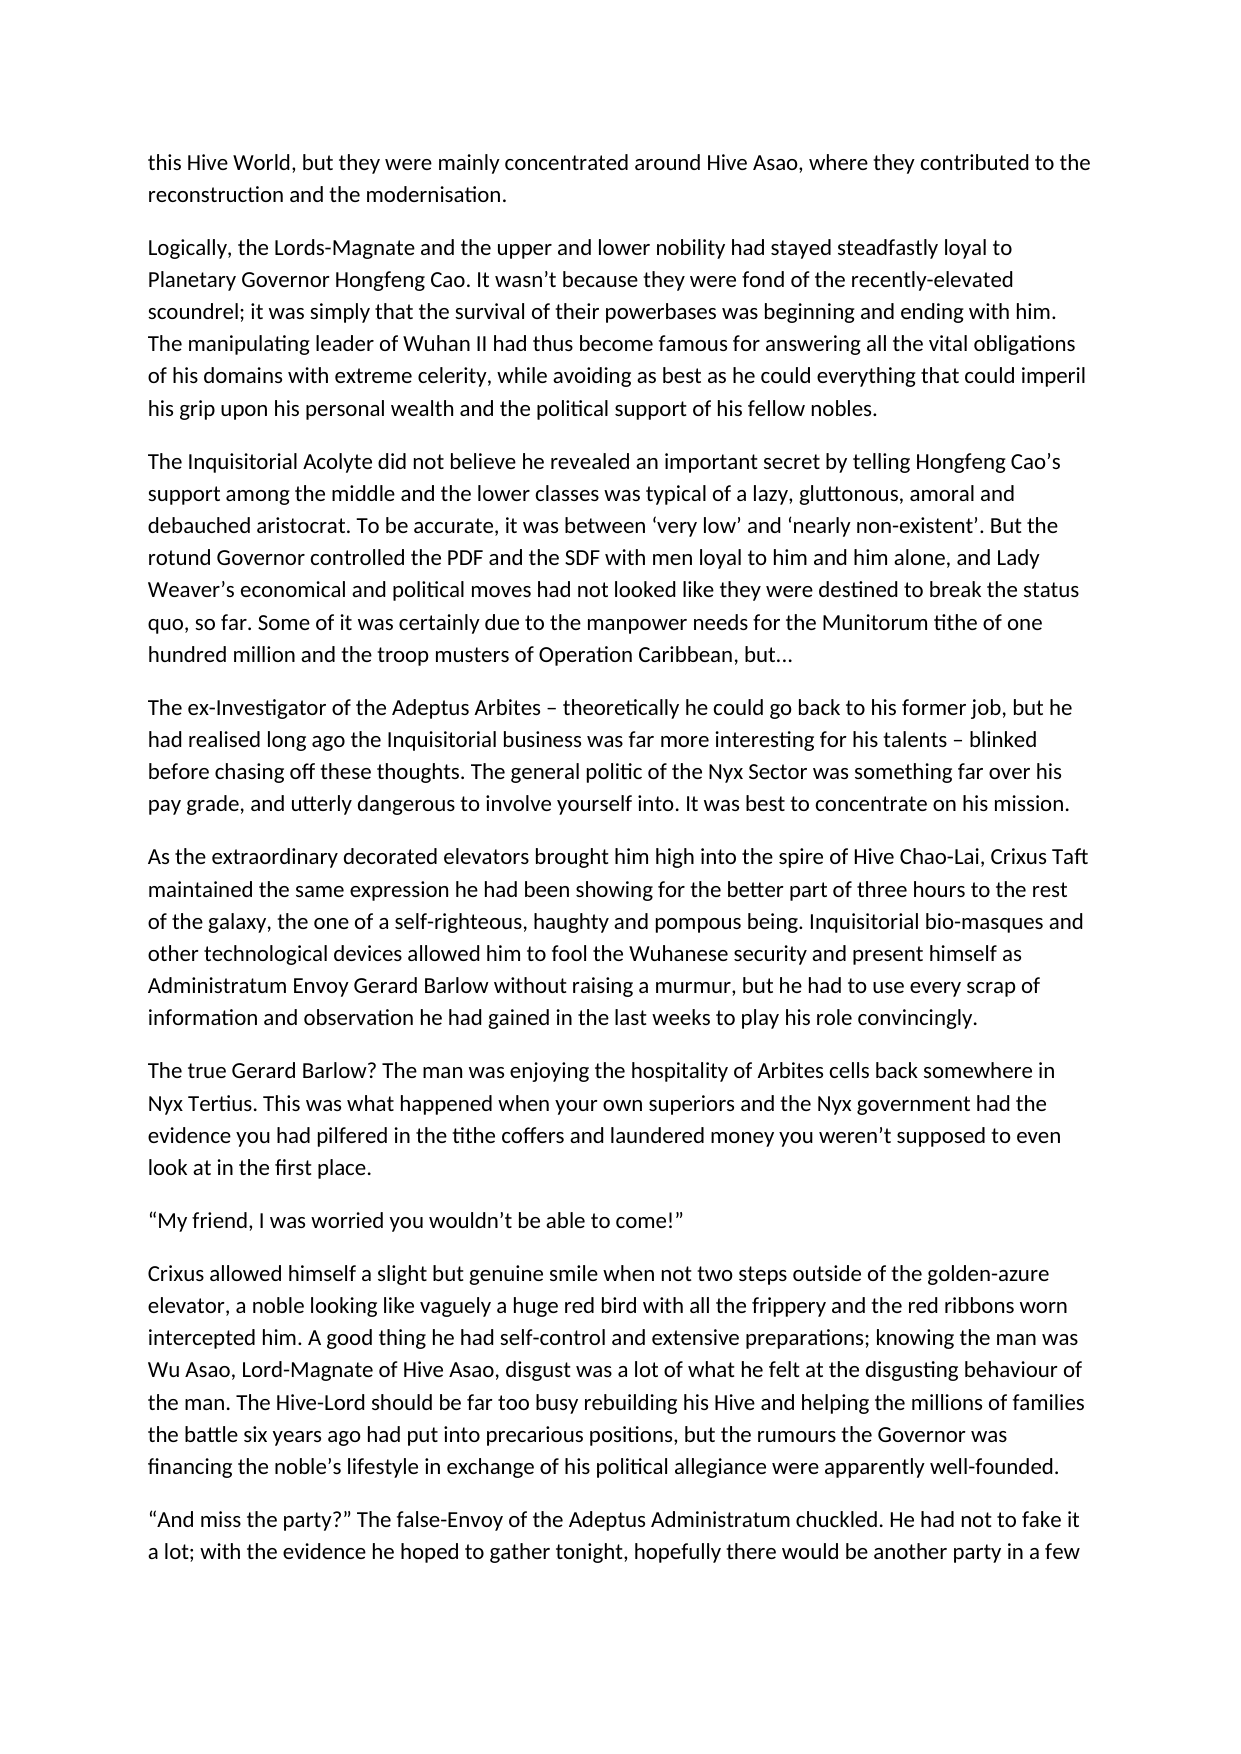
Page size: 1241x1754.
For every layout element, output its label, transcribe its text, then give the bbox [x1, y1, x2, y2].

text “My friend, I was worried you wouldn’t be able to come!” [148, 1206, 1093, 1234]
text As the extraordinary decorated elevators brought him high into the spire of Hive Chao-Lai, Crixus Taft maintained the same expression he had been showing for the better part of three hours to the rest of the galaxy, the one of a self-righteous, haughty and pompous being. Inquisitorial bio-masques and other technological devices allowed him to fool the Wuhanese security and present himself as Administratum Envoy Gerard Barlow without raising a murmur, but he had to use every scrap of information and observation he had gained in the last weeks to play his role convincingly. [148, 842, 1093, 1031]
text The ex-Investigator of the Adeptus Arbites – theoretically he could go back to his former job, but he had realised long ago the Inquisitorial business was far more interesting for his talents – blinked before chasing off these thoughts. The general politic of the Nyx Sector was something far over his pay grade, and utterly dangerous to involve yourself into. It was best to concentrate on his mission. [148, 693, 1093, 817]
text Logically, the Lords-Magnate and the upper and lower nobility had stayed steadfastly loyal to Planetary Governor Hongfeng Cao. It wasn’t because they were fond of the recently-elevated scoundrel; it was simply that the survival of their powerbases was beginning and ending with him. The manipulating leader of Wuhan II had thus become famous for answering all the vital obligations of his domains with extreme celerity, while avoiding as best as he could everything that could imperil his grip upon his personal wealth and the political support of his fellow nobles. [148, 233, 1093, 422]
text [148, 148, 1093, 208]
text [148, 1505, 1093, 1565]
text Crixus allowed himself a slight but genuine smile when not two steps outside of the golden-azure elevator, a noble looking like vaguely a huge red bird with all the frippery and the red ribbons worn intercepted him. A good thing he had self-control and extensive preparations; knowing the man was Wu Asao, Lord-Magnate of Hive Asao, disgust was a lot of what he felt at the disgusting behaviour of the man. The Hive-Lord should be far too busy rebuilding his Hive and helping the millions of families the battle six years ago had put into precarious positions, but the rumours the Governor was financing the noble’s lifestyle in exchange of his political allegiance were apparently well-founded. [148, 1259, 1093, 1480]
text The true Gerard Barlow? The man was enjoying the hospitality of Arbites cells back somewhere in Nyx Tertius. This was what happened when your own superiors and the Nyx government had the evidence you had pilfered in the tithe coffers and laundered money you weren’t supposed to even look at in the first place. [148, 1056, 1093, 1181]
text The Inquisitorial Acolyte did not believe he revealed an important secret by telling Hongfeng Cao’s support among the middle and the lower classes was typical of a lazy, gluttonous, amoral and debauched aristocrat. To be accurate, it was between ‘very low’ and ‘nearly non-existent’. But the rotund Governor controlled the PDF and the SDF with men loyal to him and him alone, and Lady Weaver’s economical and political moves had not looked like they were destined to break the status quo, so far. Some of it was certainly due to the manpower needs for the Munitorum tithe of one hundred million and the troop musters of Operation Caribbean, but... [148, 447, 1093, 668]
